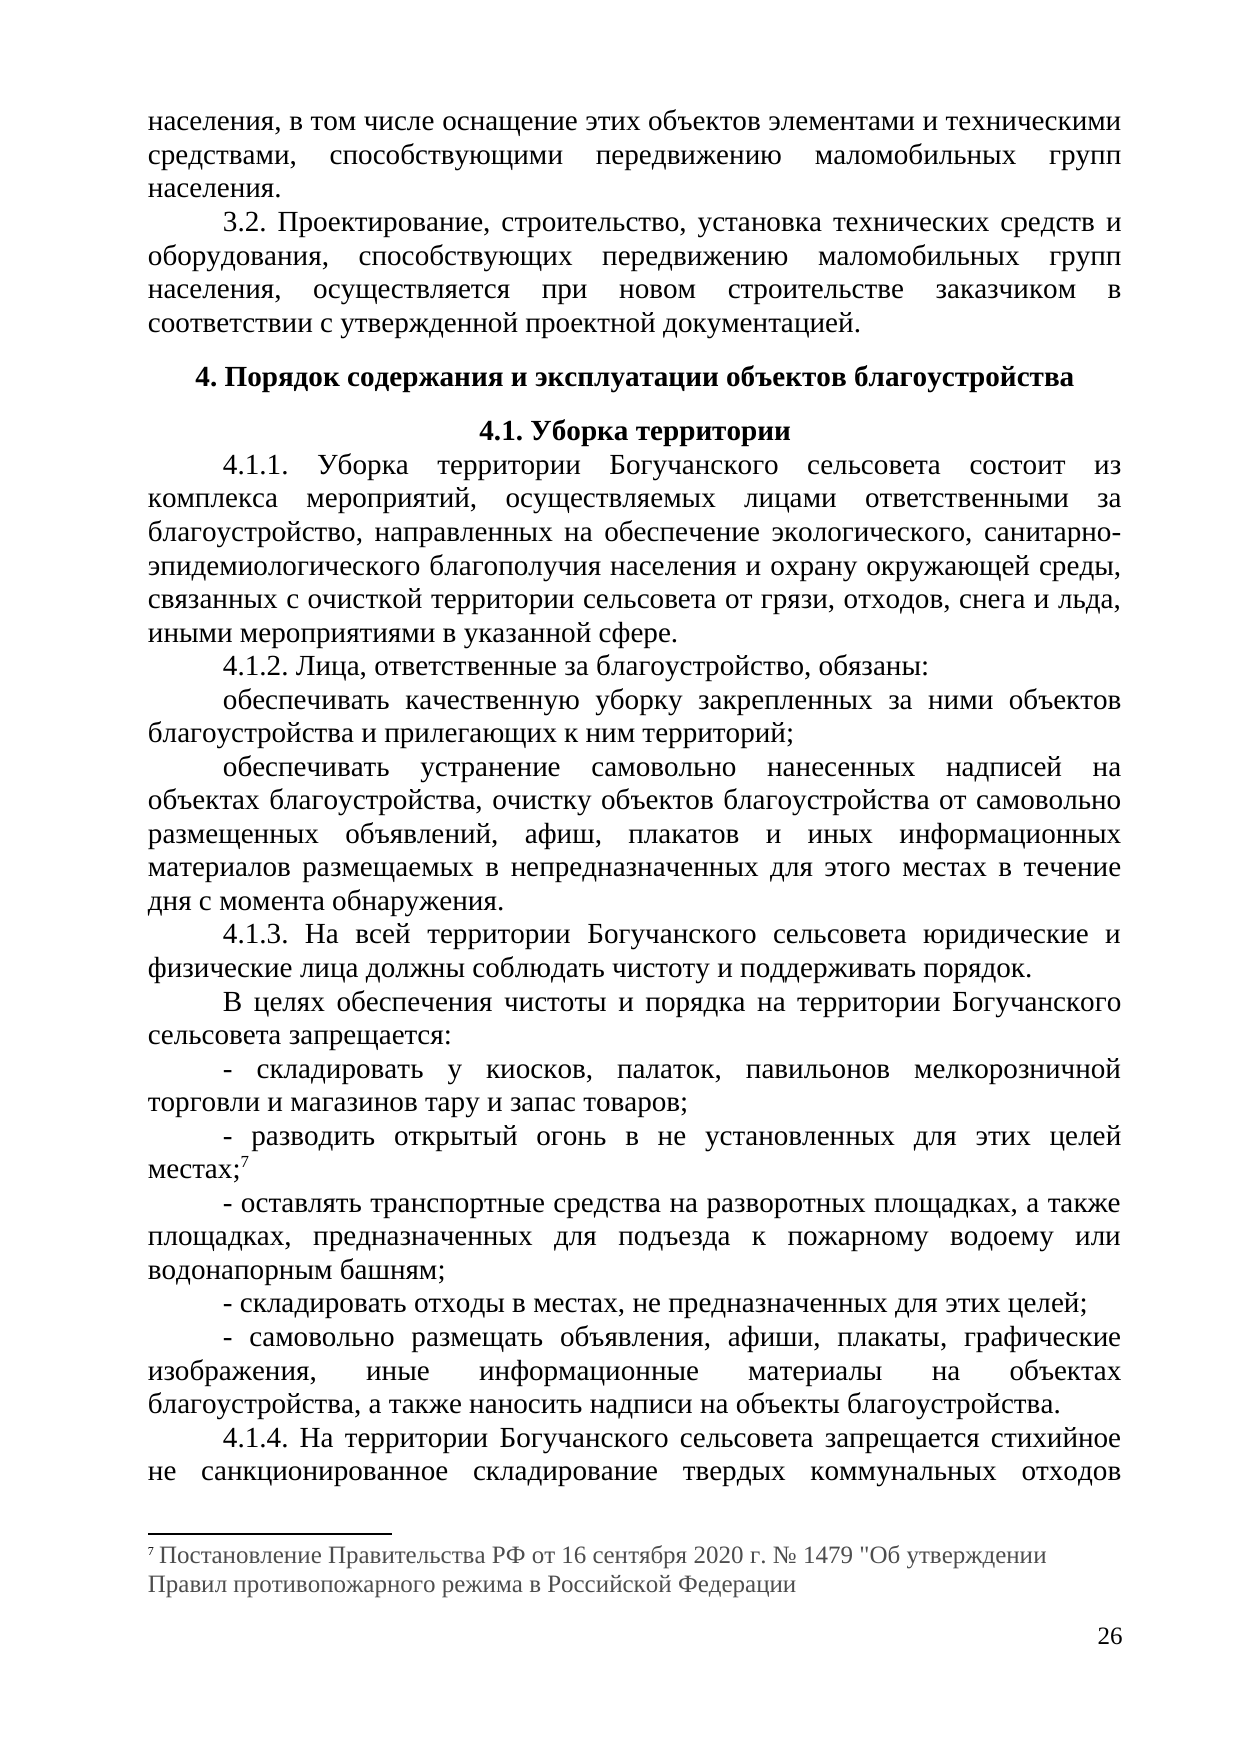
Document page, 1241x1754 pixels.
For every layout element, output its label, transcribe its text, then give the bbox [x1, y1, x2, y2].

text обеспечивать качественную уборку закрепленных за ними объектов благоустройства и прилегающих к ним территорий; [148, 682, 1122, 749]
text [148, 1420, 1122, 1487]
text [148, 103, 1122, 204]
subtitle 4. Порядок содержания и эксплуатации объектов благоустройства [148, 359, 1122, 393]
text - складировать у киосков, палаток, павильонов мелкорозничной торговли и магазинов тару и запас товаров; [148, 1051, 1122, 1118]
text 4.1.1. Уборка территории Богучанского сельсовета состоит из комплекса мероприятий, осуществляемых лицами ответственными за благоустройство, направленных на обеспечение экологического, санитарно-эпидемиологического благополучия населения и охрану окружающей среды, связанных с очисткой территории сельсовета от грязи, отходов, снега и льда, иными мероприятиями в указанной сфере. [148, 447, 1122, 648]
text 4.1.3. На всей территории Богучанского сельсовета юридические и физические лица должны соблюдать чистоту и поддерживать порядок. [148, 917, 1122, 984]
text - разводить открытый огонь в не установленных для этих целей местах; [148, 1118, 1122, 1185]
text В целях обеспечения чистоты и порядка на территории Богучанского сельсовета запрещается: [148, 984, 1122, 1051]
subtitle 4.1. Уборка территории [148, 413, 1122, 447]
text обеспечивать устранение самовольно нанесенных надписей на объектах благоустройства, очистку объектов благоустройства от самовольно размещенных объявлений, афиш, плакатов и иных информационных материалов размещаемых в непредназначенных для этого местах в течение дня с момента обнаружения. [148, 749, 1122, 917]
text - самовольно размещать объявления, афиши, плакаты, графические изображения, иные информационные материалы на объектах благоустройства, а также наносить надписи на объекты благоустройства. [148, 1319, 1122, 1420]
text - оставлять транспортные средства на разворотных площадках, а также площадках, предназначенных для подъезда к пожарному водоему или водонапорным башням; [148, 1185, 1122, 1286]
text 4.1.2. Лица, ответственные за благоустройство, обязаны: [148, 648, 1122, 682]
text - складировать отходы в местах, не предназначенных для этих целей; [148, 1286, 1122, 1319]
text 3.2. Проектирование, строительство, установка технических средств и оборудования, способствующих передвижению маломобильных групп населения, осуществляется при новом строительстве заказчиком в соответствии с утвержденной проектной документацией. [148, 204, 1122, 338]
